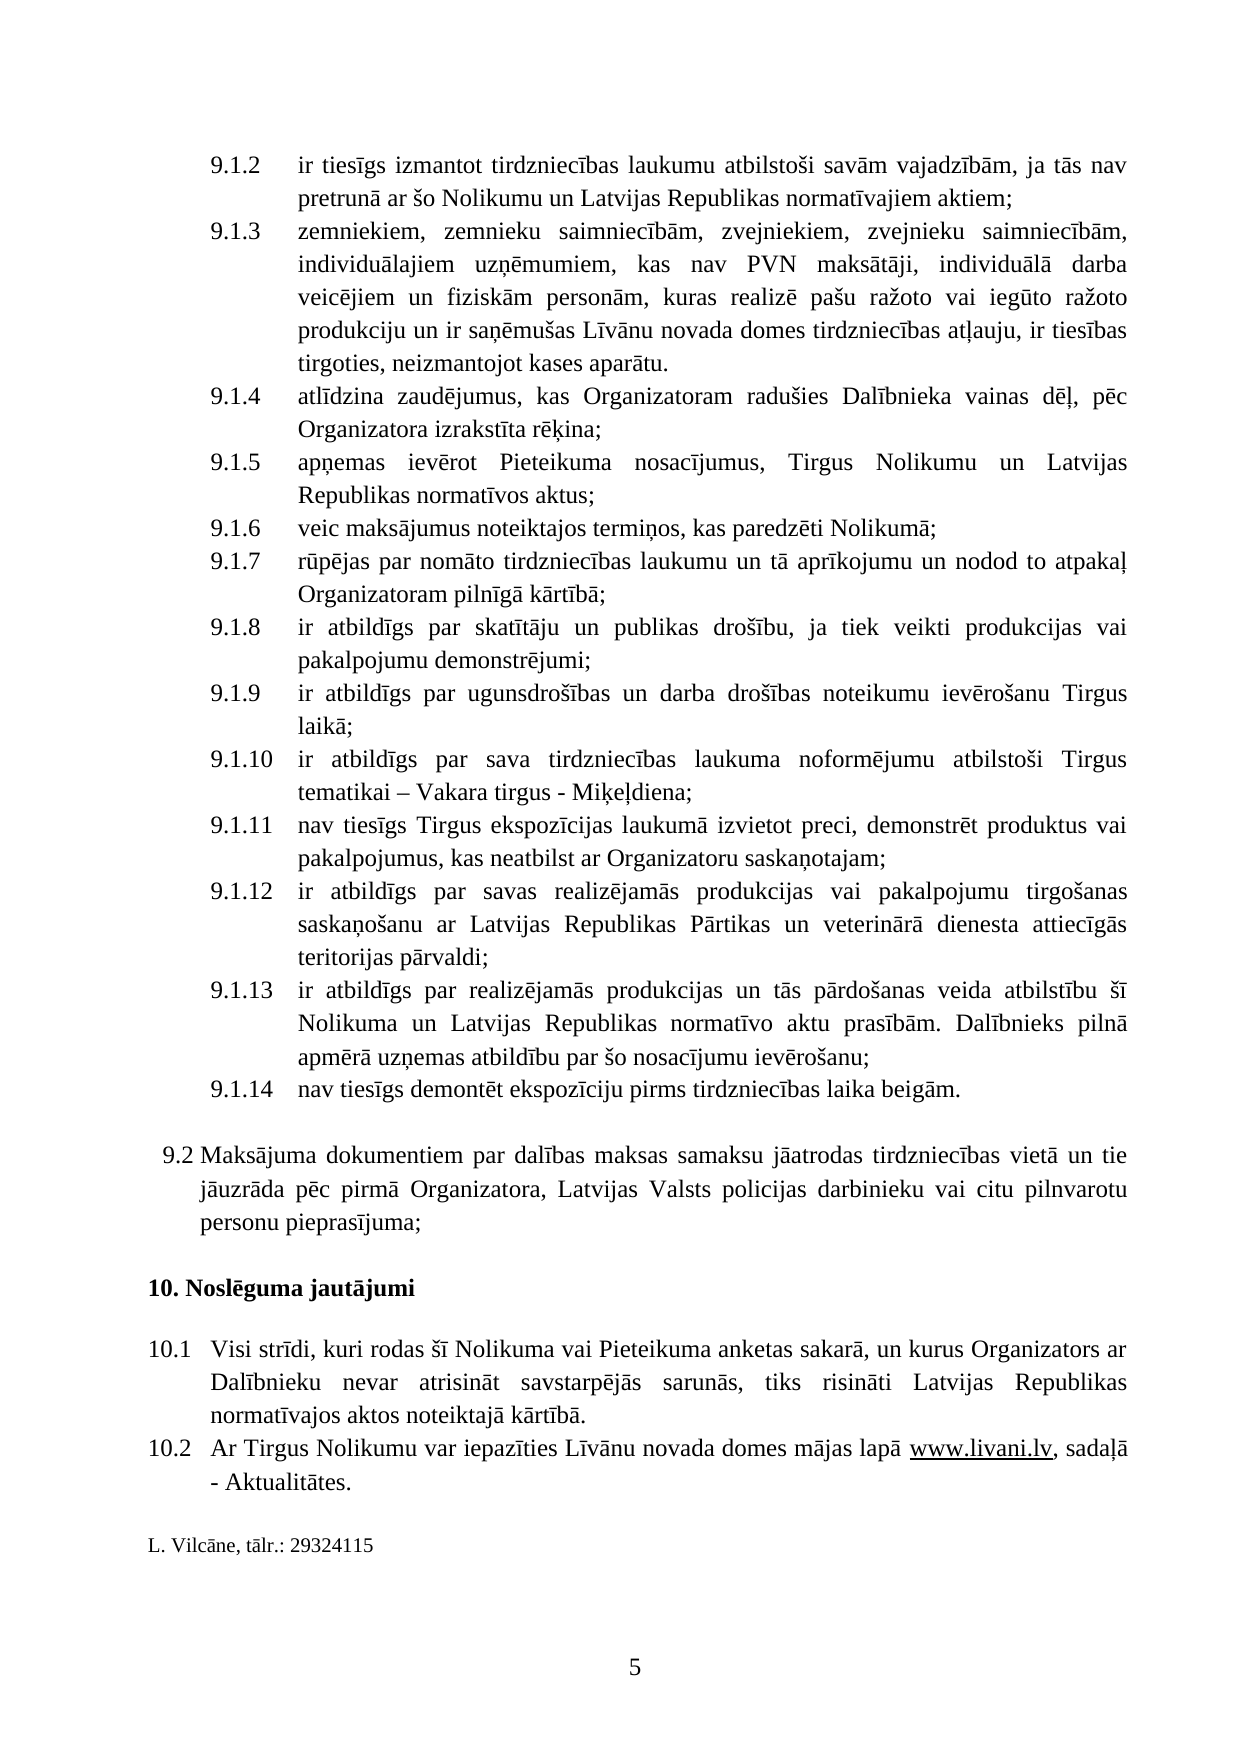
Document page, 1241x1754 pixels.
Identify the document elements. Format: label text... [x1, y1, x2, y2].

list nav tiesīgs demontēt ekspozīciju pirms tirdzniecības laika beigām. [210, 1074, 1128, 1103]
list zemniekiem, zemnieku saimniecībām, zvejniekiem, zvejnieku saimniecībām, individuālajiem uzņēmumiem, kas nav PVN maksātāji, individuālā darba veicējiem un fiziskām personām, kuras realizē pašu ražoto vai iegūto ražoto produkciju un ir saņēmušas Līvānu novada domes tirdzniecības atļauju, ir tiesības tirgoties, neizmantojot kases aparātu. [210, 216, 1128, 377]
list ir atbildīgs par savas realizējamās produkcijas vai pakalpojumu tirgošanas saskaņošanu ar Latvijas Republikas Pārtikas un veterinārā dienesta attiecīgās teritorijas pārvaldi; [210, 876, 1128, 971]
list Ar Tirgus Nolikumu var iepazīties Līvānu novada domes mājas lapā www.livani.lv, sadaļā - Aktualitātes. [148, 1433, 1128, 1495]
list ir atbildīgs par ugunsdrošības un darba drošības noteikumu ievērošanu Tirgus laikā; [210, 678, 1128, 740]
list apņemas ievērot Pieteikuma nosacījumus, Tirgus Nolikumu un Latvijas Republikas normatīvos aktus; [210, 447, 1128, 509]
list atlīdzina zaudējumus, kas Organizatoram radušies Dalībnieka vainas dēļ, pēc Organizatora izrakstīta rēķina; [210, 381, 1128, 443]
list ir atbildīgs par sava tirdzniecības laukuma noformējumu atbilstoši Tirgus tematikai – Vakara tirgus - Miķeļdiena; [210, 744, 1128, 806]
list ir tiesīgs izmantot tirdzniecības laukumu atbilstoši savām vajadzībām, ja tās nav pretrunā ar šo Nolikumu un Latvijas Republikas normatīvajiem aktiem; [210, 150, 1128, 212]
list Visi strīdi, kuri rodas šī Nolikuma vai Pieteikuma anketas sakarā, un kurus Organizators ar Dalībnieku nevar atrisināt savstarpējās sarunās, tiks risināti Latvijas Republikas normatīvajos aktos noteiktajā kārtībā. [148, 1334, 1128, 1429]
list Noslēguma jautājumi [148, 1273, 1128, 1301]
list ir atbildīgs par skatītāju un publikas drošību, ja tiek veikti produkcijas vai pakalpojumu demonstrējumi; [210, 612, 1128, 674]
text L. Vilcāne, tālr.: 29324115 [148, 1533, 1122, 1557]
list veic maksājumus noteiktajos termiņos, kas paredzēti Nolikumā; [210, 513, 1128, 542]
list ir atbildīgs par realizējamās produkcijas un tās pārdošanas veida atbilstību šī Nolikuma un Latvijas Republikas normatīvo aktu prasībām. Dalībnieks pilnā apmērā uzņemas atbildību par šo nosacījumu ievērošanu; [210, 976, 1128, 1070]
list rūpējas par nomāto tirdzniecības laukumu un tā aprīkojumu un nodod to atpakaļ Organizatoram pilnīgā kārtībā; [210, 546, 1128, 608]
list nav tiesīgs Tirgus ekspozīcijas laukumā izvietot preci, demonstrēt produktus vai pakalpojumus, kas neatbilst ar Organizatoru saskaņotajam; [210, 810, 1128, 872]
list Maksājuma dokumentiem par dalības maksas samaksu jāatrodas tirdzniecības vietā un tie jāuzrāda pēc pirmā Organizatora, Latvijas Valsts policijas darbinieku vai citu pilnvarotu personu pieprasījuma; [162, 1141, 1128, 1235]
